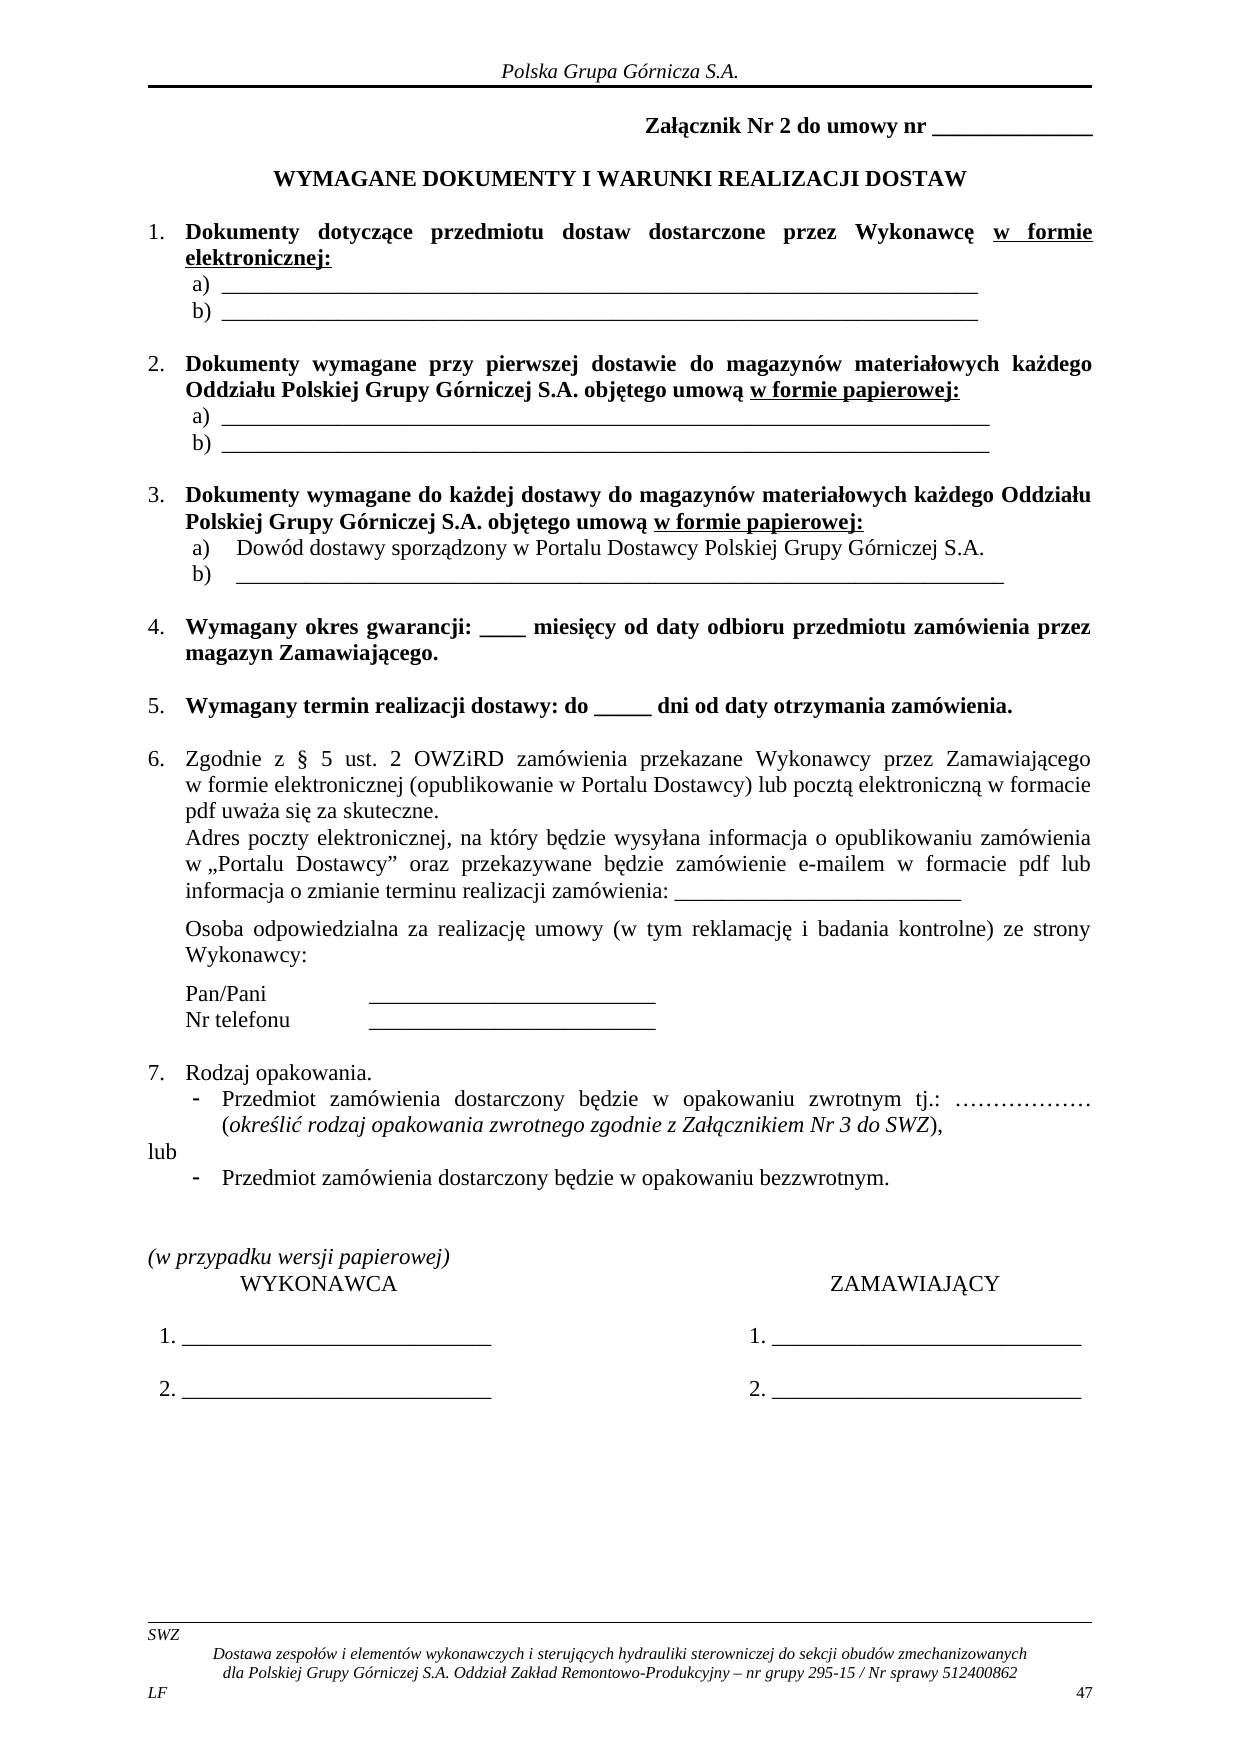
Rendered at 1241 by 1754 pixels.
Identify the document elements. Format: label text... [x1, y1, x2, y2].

list Nr telefonu _________________________ [148, 1006, 1092, 1032]
text (w przypadku wersji papierowej) [148, 1243, 1092, 1269]
list Dokumenty wymagane do każdej dostawy do magazynów materiałowych każdego Oddziału Polskiej Grupy Górniczej S.A. objętego umową w formie papierowej: [148, 481, 1092, 534]
text WYKONAWCA ZAMAWIAJĄCY [148, 1269, 1092, 1296]
list Wymagany termin realizacji dostawy: do _____ dni od daty otrzymania zamówienia. [148, 692, 1092, 718]
text Pan/Pani _________________________ [185, 980, 1092, 1006]
list Adres poczty elektronicznej, na który będzie wysyłana informacja o opublikowaniu zamówienia w „Portalu Dostawcy” oraz przekazywane będzie zamówienie e-mailem w formacie pdf lub informacja o zmianie terminu realizacji zamówienia: _________________________ [185, 824, 1092, 903]
list Dowód dostawy sporządzony w Portalu Dostawcy Polskiej Grupy Górniczej S.A. [192, 534, 1092, 560]
text WYMAGANE DOKUMENTY I WARUNKI REALIZACJI DOSTAW [148, 165, 1092, 191]
list Przedmiot zamówienia dostarczony będzie w opakowaniu zwrotnym tj.: ……………… (określić rodzaj opakowania zwrotnego zgodnie z Załącznikiem Nr 3 do SWZ), [192, 1085, 1092, 1138]
list Zgodnie z § 5 ust. 2 OWZiRD zamówienia przekazane Wykonawcy przez Zamawiającego w formie elektronicznej (opublikowanie w Portalu Dostawcy) lub pocztą elektroniczną w formacie pdf uważa się za skuteczne. [148, 745, 1092, 824]
list ___________________________________________________________________ [192, 560, 1092, 587]
list Wymagany okres gwarancji: ____ miesięcy od daty odbioru przedmiotu zamówienia przez magazyn Zamawiającego. [148, 613, 1092, 666]
text Załącznik Nr 2 do umowy nr ______________ [148, 112, 1092, 139]
text 2. ___________________________ 2. ___________________________ [148, 1375, 1092, 1401]
list __________________________________________________________________ [192, 297, 1092, 323]
list __________________________________________________________________ [192, 271, 1092, 297]
list Dokumenty wymagane przy pierwszej dostawie do magazynów materiałowych każdego Oddziału Polskiej Grupy Górniczej S.A. objętego umową w formie papierowej: [148, 349, 1092, 402]
list Dokumenty dotyczące przedmiotu dostaw dostarczone przez Wykonawcę w formie elektronicznej: [148, 218, 1092, 271]
text Osoba odpowiedzialna za realizację umowy (w tym reklamację i badania kontrolne) ze strony Wykonawcy: [185, 915, 1092, 968]
list Przedmiot zamówienia dostarczony będzie w opakowaniu bezzwrotnym. [192, 1164, 1092, 1191]
list ___________________________________________________________________ [192, 402, 1092, 429]
text 1. ___________________________ 1. ___________________________ [148, 1322, 1092, 1349]
list ___________________________________________________________________ [192, 429, 1092, 455]
list Rodzaj opakowania. [148, 1059, 1092, 1085]
text lub [148, 1138, 1092, 1164]
